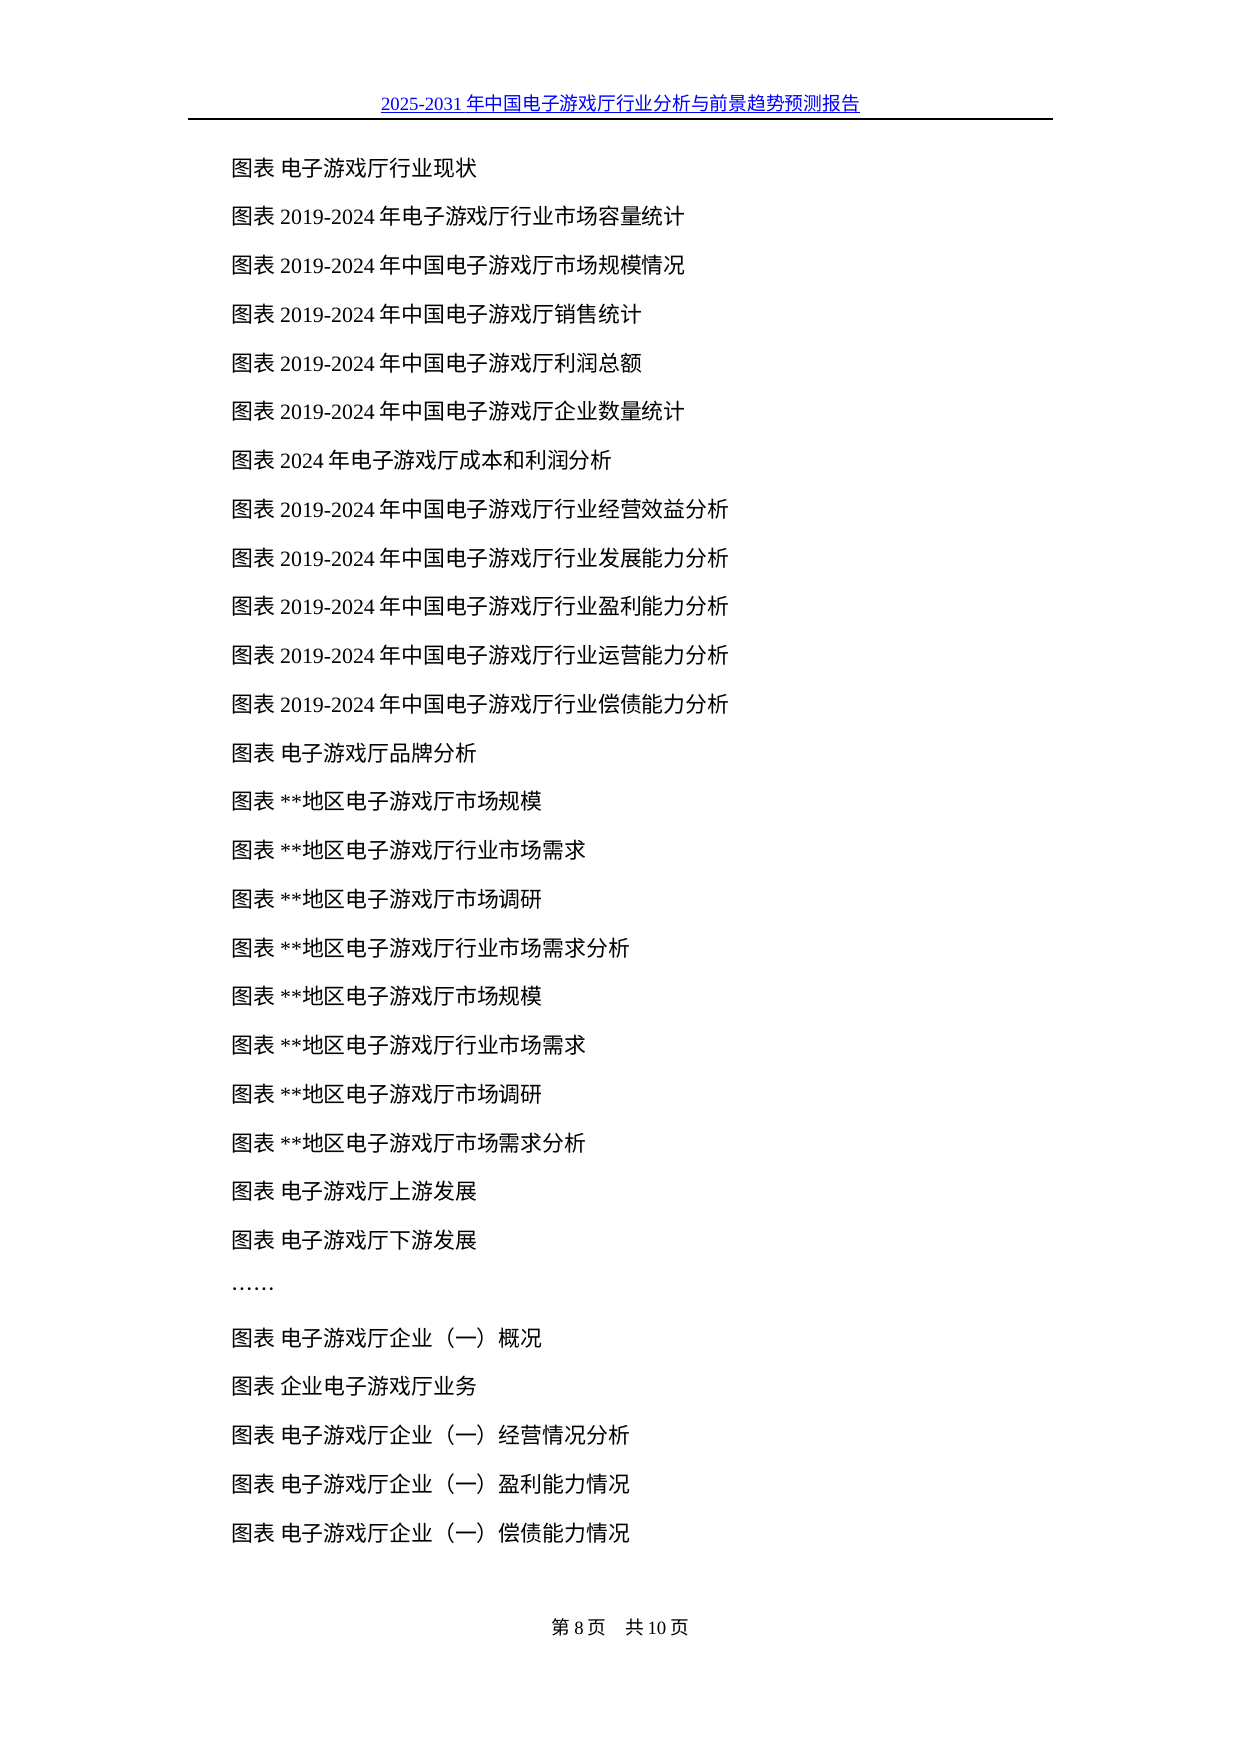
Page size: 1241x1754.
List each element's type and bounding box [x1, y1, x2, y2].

text [187, 150, 1053, 1548]
